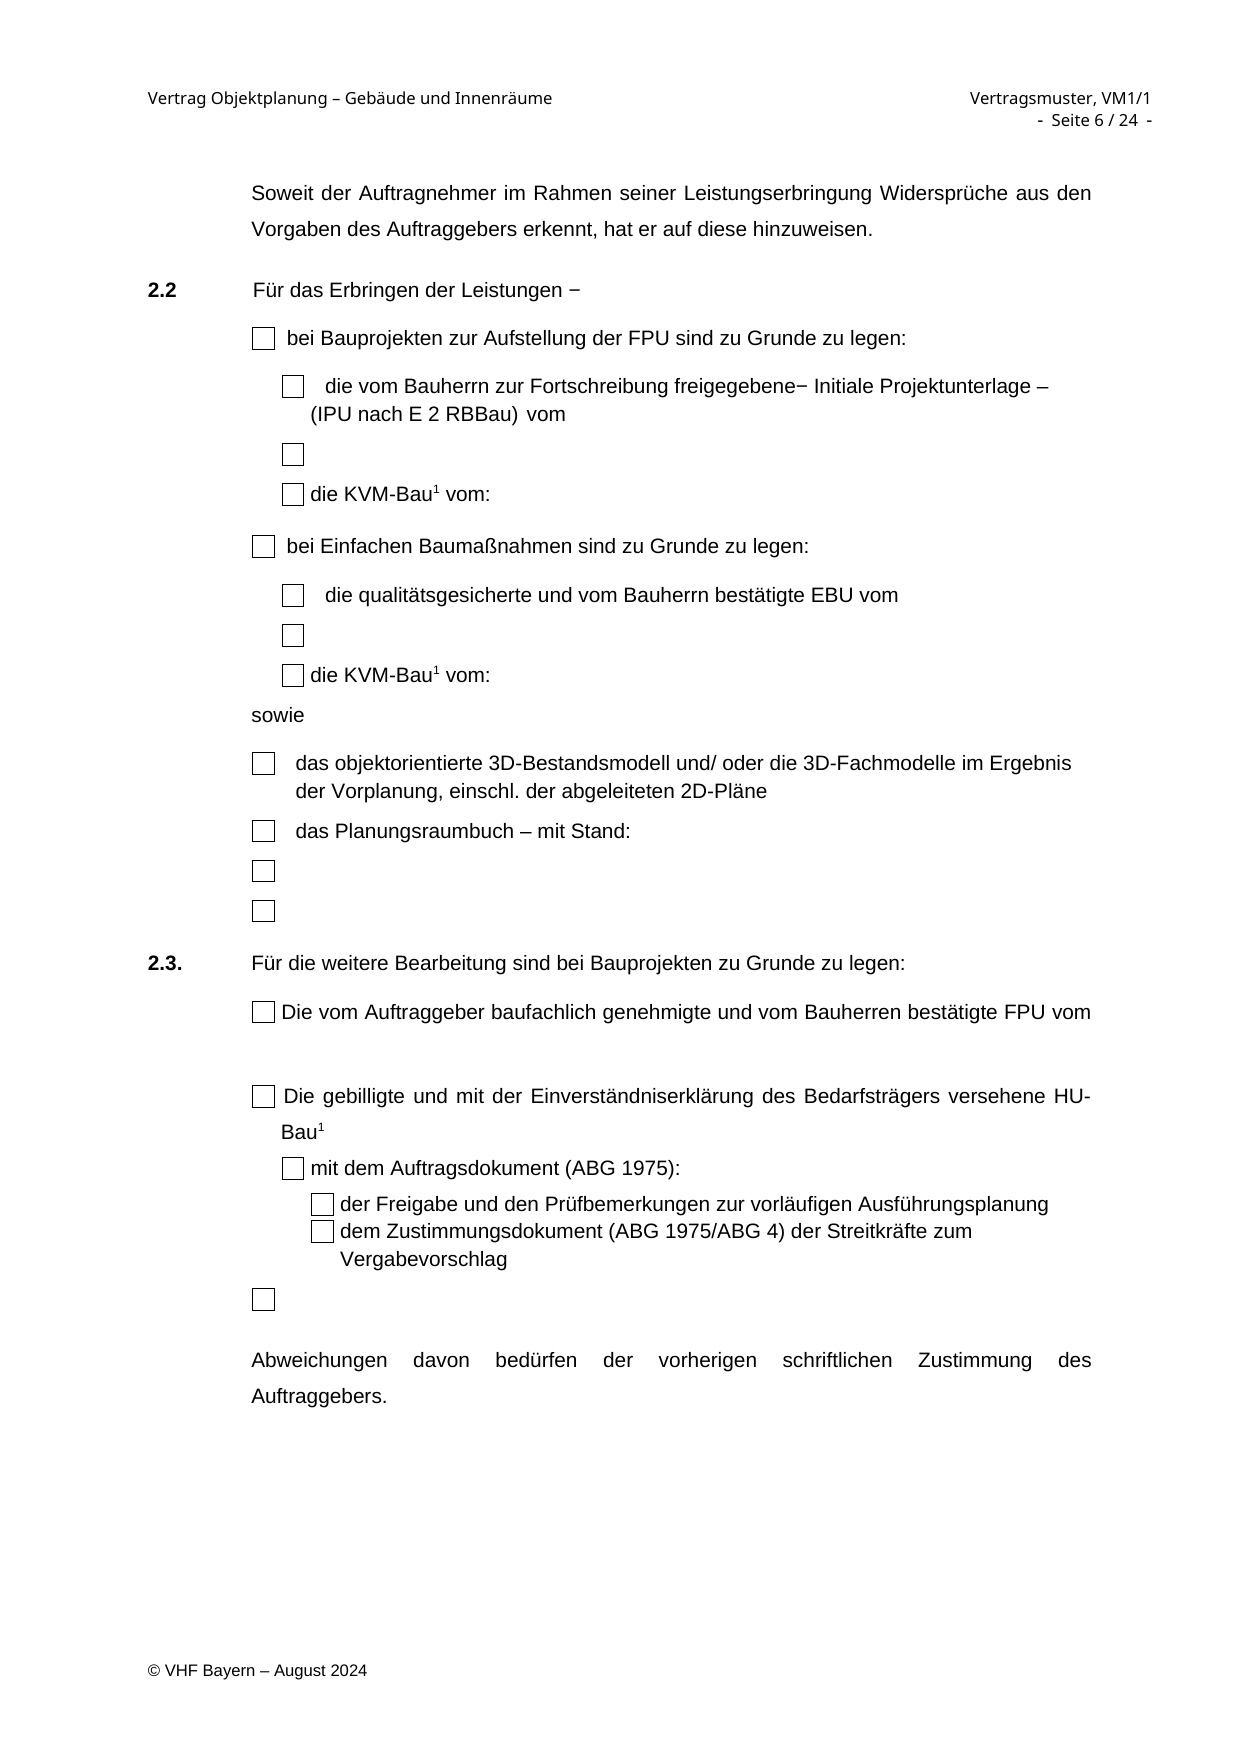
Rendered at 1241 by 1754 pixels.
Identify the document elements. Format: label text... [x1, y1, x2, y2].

text sowie [251, 703, 1092, 727]
text die KVM-Bau1 vom: [281, 663, 1092, 687]
text Soweit der Auftragnehmer im Rahmen seiner Leistungserbringung Widersprüche aus den Vorgaben des Auftraggebers erkennt, hat er auf diese hinzuweisen. [251, 181, 1092, 240]
text Die vom Auftraggeber baufachlich genehmigte und vom Bauherren bestätigte FPU vom [251, 999, 1092, 1059]
text dem Zustimmungsdokument (ABG 1975/ABG 4) der Streitkräfte zum Vergabevorschlag [310, 1219, 1092, 1271]
text 2.3. Für die weitere Bearbeitung sind bei Bauprojekten zu Grunde zu legen: [148, 951, 1092, 975]
text das Planungsraumbuch – mit Stand: [251, 819, 1092, 843]
text Abweichungen davon bedürfen der vorherigen schriftlichen Zustimmung des Auftraggebers. [251, 1348, 1092, 1408]
text das objektorientierte 3D-Bestandsmodell und/ oder die 3D-Fachmodelle im Ergebnis der Vorplanung, einschl. der abgeleiteten 2D-Pläne [251, 751, 1092, 803]
text die qualitätsgesicherte und vom Bauherrn bestätigte EBU vom [281, 583, 1092, 607]
text bei Einfachen Baumaßnahmen sind zu Grunde zu legen: [251, 534, 1092, 558]
text die vom Bauherrn zur Fortschreibung freigegebene− Initiale Projektunterlage – (IPU nach E 2 RBBau) vom [281, 374, 1092, 426]
text bei Bauprojekten zur Aufstellung der FPU sind zu Grunde zu legen: [251, 326, 1092, 350]
text die KVM-Bau1 vom: [281, 482, 1092, 506]
text Die gebilligte und mit der Einverständniserklärung des Bedarfsträgers versehene HU-Bau1 mit dem Auftragsdokument (ABG 1975): [251, 1084, 1092, 1180]
text der Freigabe und den Prüfbemerkungen zur vorläufigen Ausführungsplanung [310, 1192, 1092, 1216]
text 2.2 Für das Erbringen der Leistungen − [148, 277, 1092, 301]
